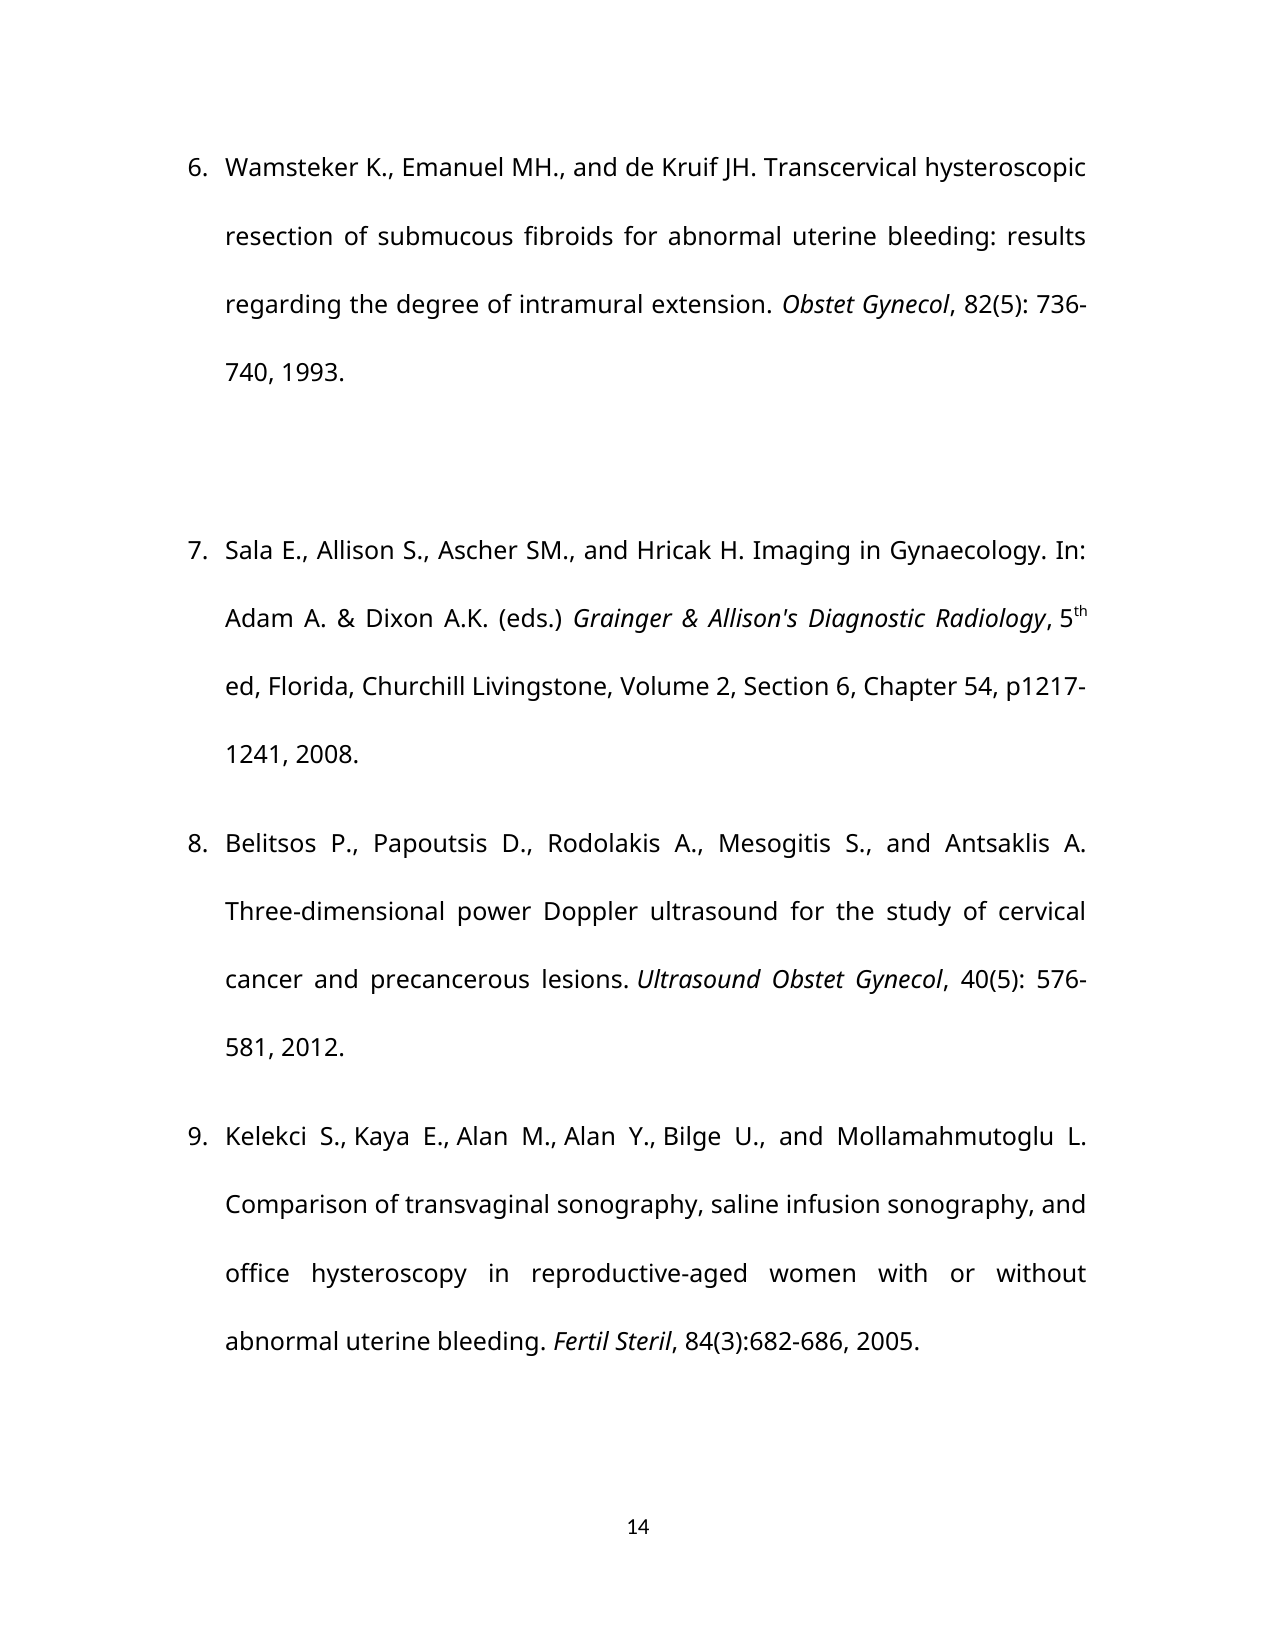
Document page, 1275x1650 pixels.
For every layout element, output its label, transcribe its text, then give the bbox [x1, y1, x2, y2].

list Belitsos P., Papoutsis D., Rodolakis A., Mesogitis S., and Antsaklis A. Three‐dimensional power Doppler ultrasound for the study of cervical cancer and precancerous lesions. Ultrasound Obstet Gynecol, 40(5): 576-581, 2012. [187, 826, 1087, 1064]
list Sala E., Allison S., Ascher SM., and Hricak H. Imaging in Gynaecology. In: Adam A. & Dixon A.K. (eds.) Grainger & Allison's Diagnostic Radiology, 5th ed, Florida, Churchill Livingstone, Volume 2, Section 6, Chapter 54, p1217-1241, 2008. [187, 532, 1087, 771]
list Wamsteker K., Emanuel MH., and de Kruif JH. Transcervical hysteroscopic resection of submucous fibroids for abnormal uterine bleeding: results regarding the degree of intramural extension. Obstet Gynecol, 82(5): 736-740, 1993. [187, 150, 1087, 388]
list Kelekci S., Kaya E., Alan M., Alan Y., Bilge U., and Mollamahmutoglu L. Comparison of transvaginal sonography, saline infusion sonography, and office hysteroscopy in reproductive-aged women with or without abnormal uterine bleeding. Fertil Steril, 84(3):682-686, 2005. [187, 1119, 1087, 1357]
